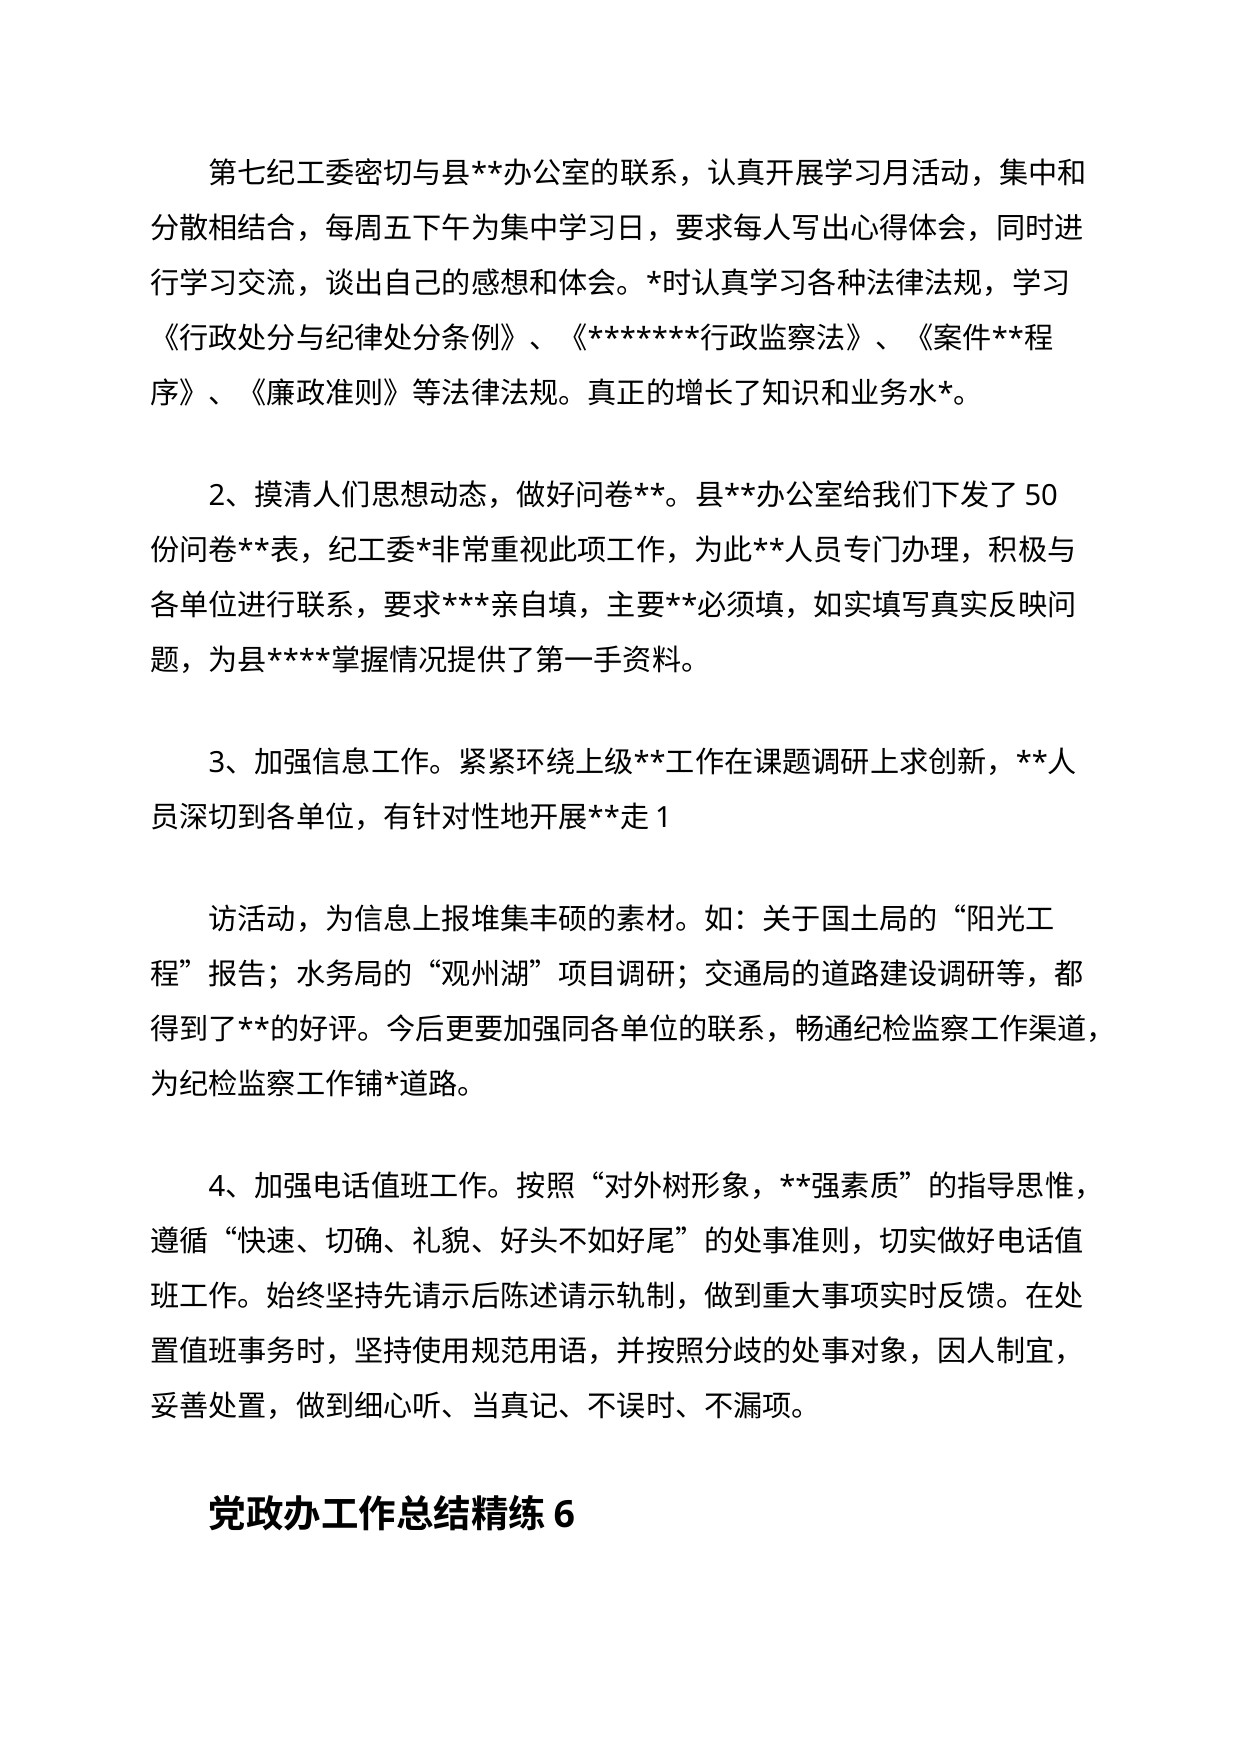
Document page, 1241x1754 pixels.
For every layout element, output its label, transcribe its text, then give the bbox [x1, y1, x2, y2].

text 4、加强电话值班工作。按照“对外树形象，**强素质”的指导思惟，遵循“快速、切确、礼貌、好头不如好尾”的处事准则，切实做好电话值班工作。始终坚持先请示后陈述请示轨制，做到重大事项实时反馈。在处置值班事务时，坚持使用规范用语，并按照分歧的处事对象，因人制宜，妥善处置，做到细心听、当真记、不误时、不漏项。 [150, 1163, 1090, 1424]
text 党政办工作总结精练6 [150, 1484, 1090, 1538]
text 2、摸清人们思想动态，做好问卷**。县**办公室给我们下发了50份问卷**表，纪工委*非常重视此项工作，为此**人员专门办理，积极与各单位进行联系，要求***亲自填，主要**必须填，如实填写真实反映问题，为县****掌握情况提供了第一手资料。 [150, 472, 1090, 679]
text 第七纪工委密切与县**办公室的联系，认真开展学习月活动，集中和分散相结合，每周五下午为集中学习日，要求每人写出心得体会，同时进行学习交流，谈出自己的感想和体会。*时认真学习各种法律法规，学习《行政处分与纪律处分条例》、《*******行政监察法》、《案件**程序》、《廉政准则》等法律法规。真正的增长了知识和业务水*。 [150, 150, 1090, 412]
text 3、加强信息工作。紧紧环绕上级**工作在课题调研上求创新，**人员深切到各单位，有针对性地开展**走1 [150, 739, 1090, 836]
text 访活动，为信息上报堆集丰硕的素材。如：关于国土局的“阳光工程”报告；水务局的“观州湖”项目调研；交通局的道路建设调研等，都得到了**的好评。今后更要加强同各单位的联系，畅通纪检监察工作渠道，为纪检监察工作铺*道路。 [150, 896, 1090, 1103]
